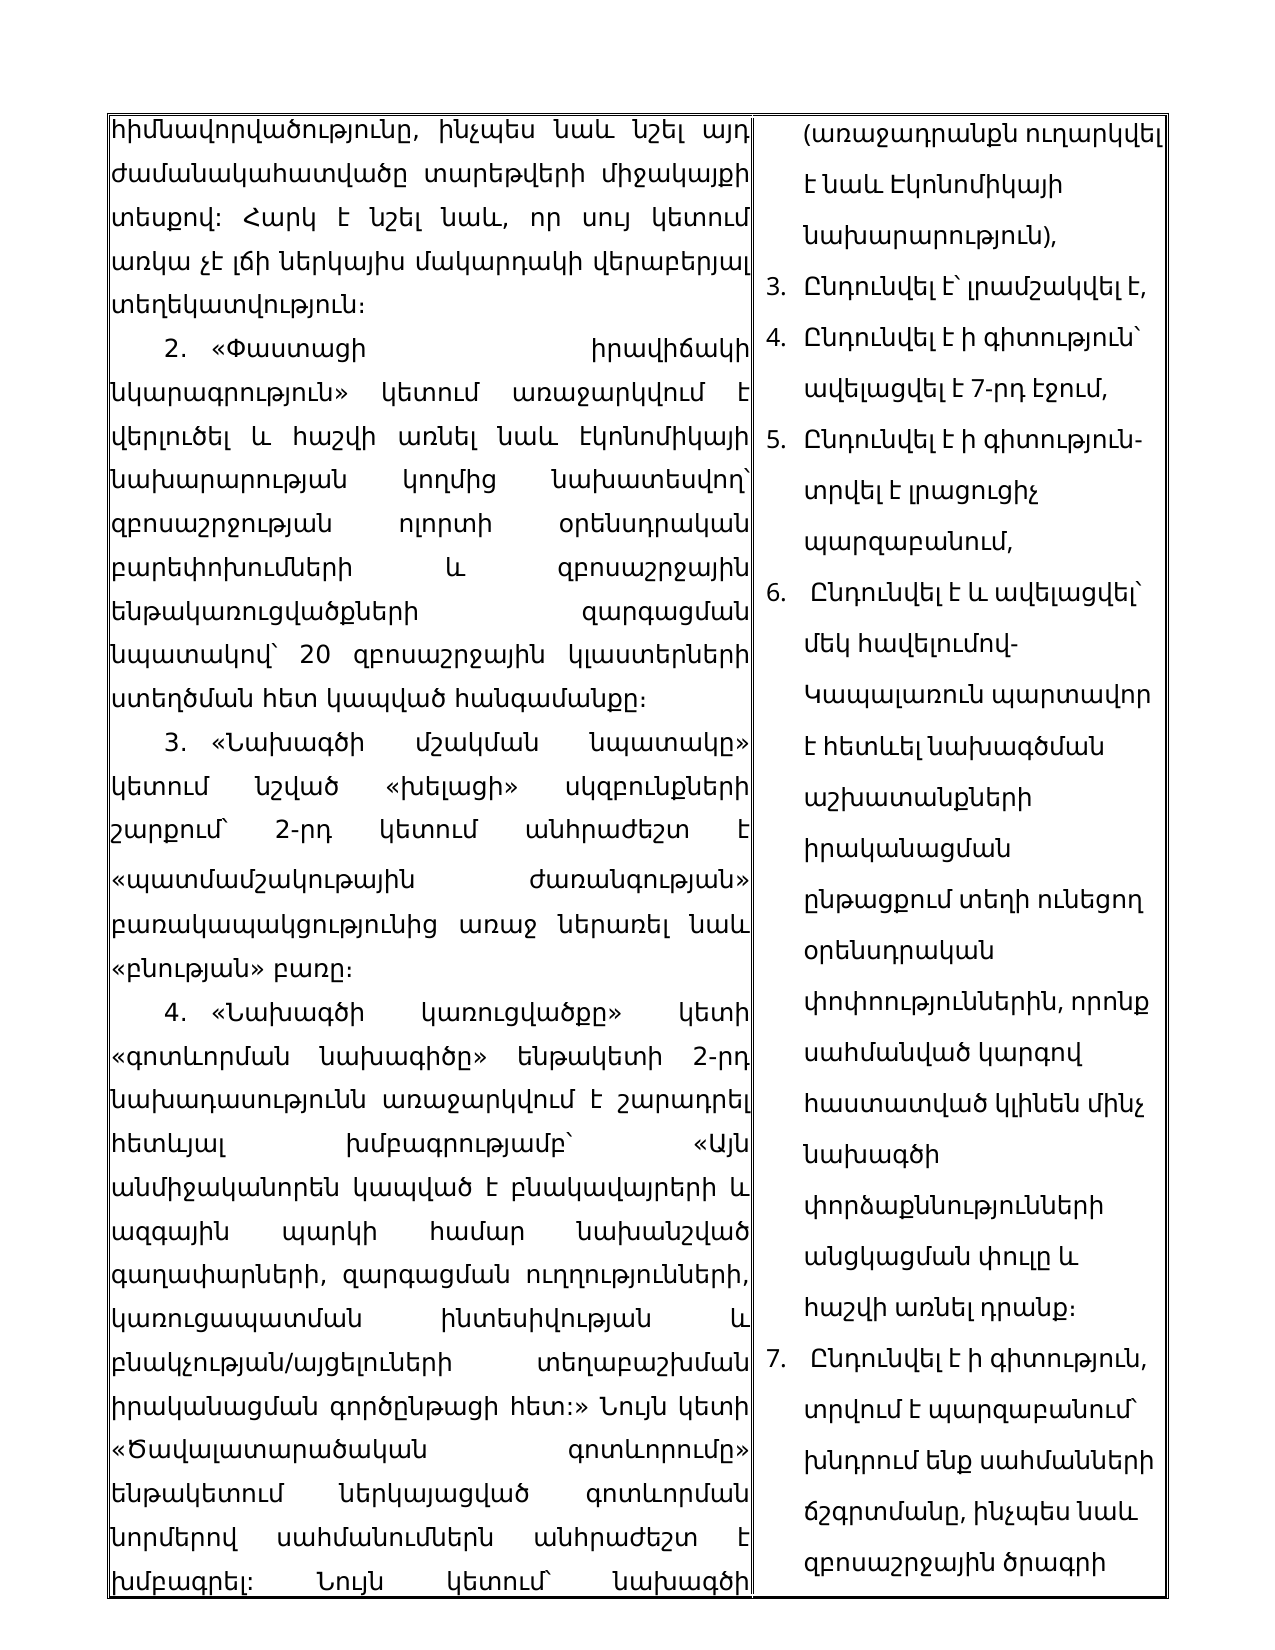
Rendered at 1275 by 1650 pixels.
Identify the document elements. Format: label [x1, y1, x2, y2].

table_cell [110, 116, 752, 1596]
table_cell [753, 116, 1165, 1596]
